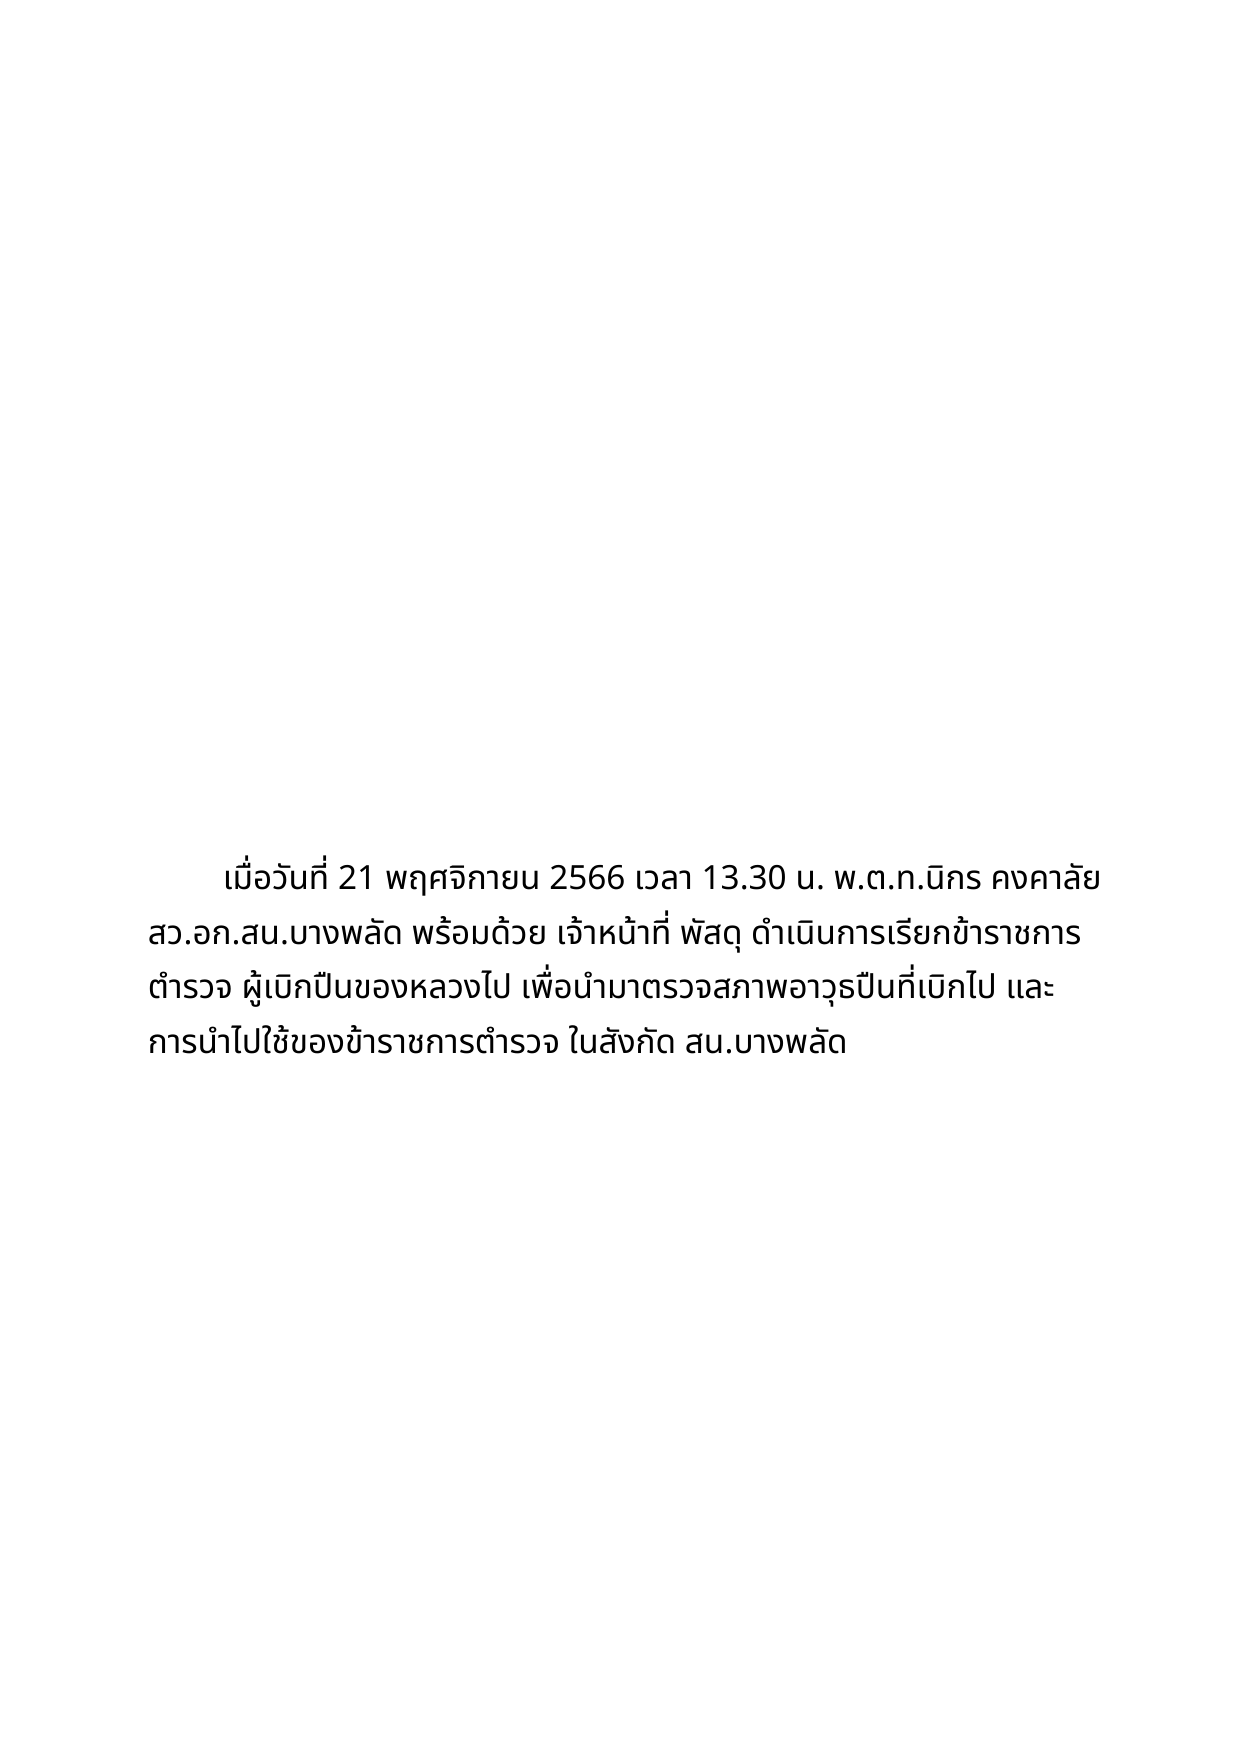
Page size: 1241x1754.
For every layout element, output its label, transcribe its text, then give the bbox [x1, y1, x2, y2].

text เมื่อวันที่ 21 พฤศจิกายน 2566 เวลา 13.30 น. พ.ต.ท.นิกร คงคาลัย สว.อก.สน.บางพลัด พร้อมด้วย เจ้าหน้าที่ พัสดุ ดำเนินการเรียกข้าราชการตำรวจ ผู้เบิกปืนของหลวงไป เพื่อนำมาตรวจสภาพอาวุธปืนที่เบิกไป และการนำไปใช้ของข้าราชการตำรวจ ในสังกัด สน.บางพลัด [148, 854, 1122, 1068]
